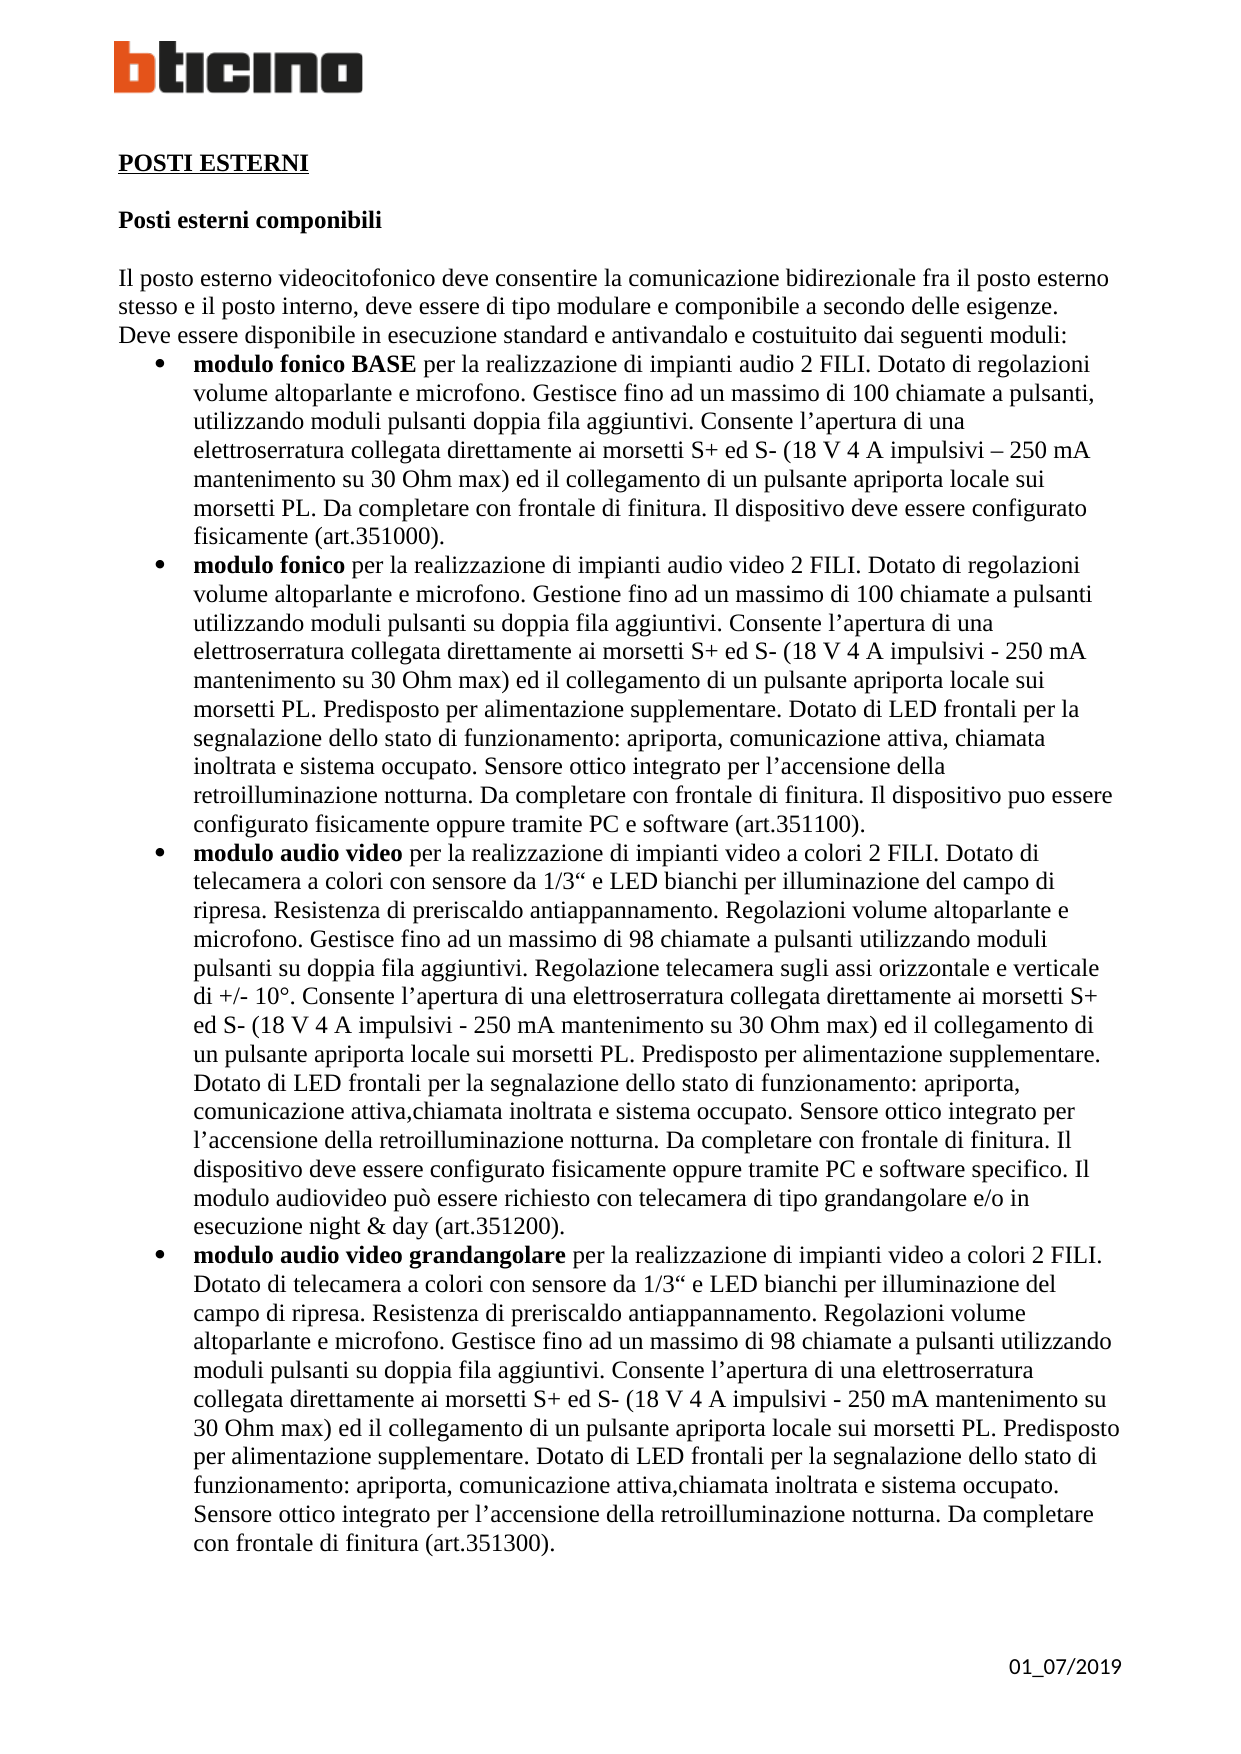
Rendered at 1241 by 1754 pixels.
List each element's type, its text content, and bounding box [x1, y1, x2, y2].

text Posti esterni componibili [118, 205, 1122, 234]
text Deve essere disponibile in esecuzione standard e antivandalo e costuituito dai seguenti moduli: [118, 320, 1122, 349]
text POSTI ESTERNI [118, 148, 1122, 176]
list modulo audio video grandangolare per la realizzazione di impianti video a colori 2 FILI. Dotato di telecamera a colori con sensore da 1/3“ e LED bianchi per illuminazione del campo di ripresa. Resistenza di preriscaldo antiappannamento. Regolazioni volume altoparlante e microfono. Gestisce fino ad un massimo di 98 chiamate a pulsanti utilizzando moduli pulsanti su doppia fila aggiuntivi. Consente l’apertura di una elettroserratura collegata direttamente ai morsetti S+ ed S- (18 V 4 A impulsivi - 250 mA mantenimento su 30 Ohm max) ed il collegamento di un pulsante apriporta locale sui morsetti PL. Predisposto per alimentazione supplementare. Dotato di LED frontali per la segnalazione dello stato di funzionamento: apriporta, comunicazione attiva,chiamata inoltrata e sistema occupato. Sensore ottico integrato per l’accensione della retroilluminazione notturna. Da completare con frontale di finitura (art.351300). [156, 1240, 1122, 1556]
list modulo fonico BASE per la realizzazione di impianti audio 2 FILI. Dotato di regolazioni volume altoparlante e microfono. Gestisce fino ad un massimo di 100 chiamate a pulsanti, utilizzando moduli pulsanti doppia fila aggiuntivi. Consente l’apertura di una elettroserratura collegata direttamente ai morsetti S+ ed S- (18 V 4 A impulsivi – 250 mA mantenimento su 30 Ohm max) ed il collegamento di un pulsante apriporta locale sui morsetti PL. Da completare con frontale di finitura. Il dispositivo deve essere configurato fisicamente (art.351000). [156, 349, 1122, 550]
text Il posto esterno videocitofonico deve consentire la comunicazione bidirezionale fra il posto esterno stesso e il posto interno, deve essere di tipo modulare e componibile a secondo delle esigenze. [118, 263, 1122, 320]
picture [112, 41, 363, 100]
list modulo audio video per la realizzazione di impianti video a colori 2 FILI. Dotato di telecamera a colori con sensore da 1/3“ e LED bianchi per illuminazione del campo di ripresa. Resistenza di preriscaldo antiappannamento. Regolazioni volume altoparlante e microfono. Gestisce fino ad un massimo di 98 chiamate a pulsanti utilizzando moduli pulsanti su doppia fila aggiuntivi. Regolazione telecamera sugli assi orizzontale e verticale di +/- 10°. Consente l’apertura di una elettroserratura collegata direttamente ai morsetti S+ ed S- (18 V 4 A impulsivi - 250 mA mantenimento su 30 Ohm max) ed il collegamento di un pulsante apriporta locale sui morsetti PL. Predisposto per alimentazione supplementare. Dotato di LED frontali per la segnalazione dello stato di funzionamento: apriporta, comunicazione attiva,chiamata inoltrata e sistema occupato. Sensore ottico integrato per l’accensione della retroilluminazione notturna. Da completare con frontale di finitura. Il dispositivo deve essere configurato fisicamente oppure tramite PC e software specifico. Il modulo audiovideo può essere richiesto con telecamera di tipo grandangolare e/o in esecuzione night & day (art.351200). [156, 838, 1122, 1240]
list modulo fonico per la realizzazione di impianti audio video 2 FILI. Dotato di regolazioni volume altoparlante e microfono. Gestione fino ad un massimo di 100 chiamate a pulsanti utilizzando moduli pulsanti su doppia fila aggiuntivi. Consente l’apertura di una elettroserratura collegata direttamente ai morsetti S+ ed S- (18 V 4 A impulsivi - 250 mA mantenimento su 30 Ohm max) ed il collegamento di un pulsante apriporta locale sui morsetti PL. Predisposto per alimentazione supplementare. Dotato di LED frontali per la segnalazione dello stato di funzionamento: apriporta, comunicazione attiva, chiamata inoltrata e sistema occupato. Sensore ottico integrato per l’accensione della retroilluminazione notturna. Da completare con frontale di finitura. Il dispositivo puo essere configurato fisicamente oppure tramite PC e software (art.351100). [156, 550, 1122, 838]
